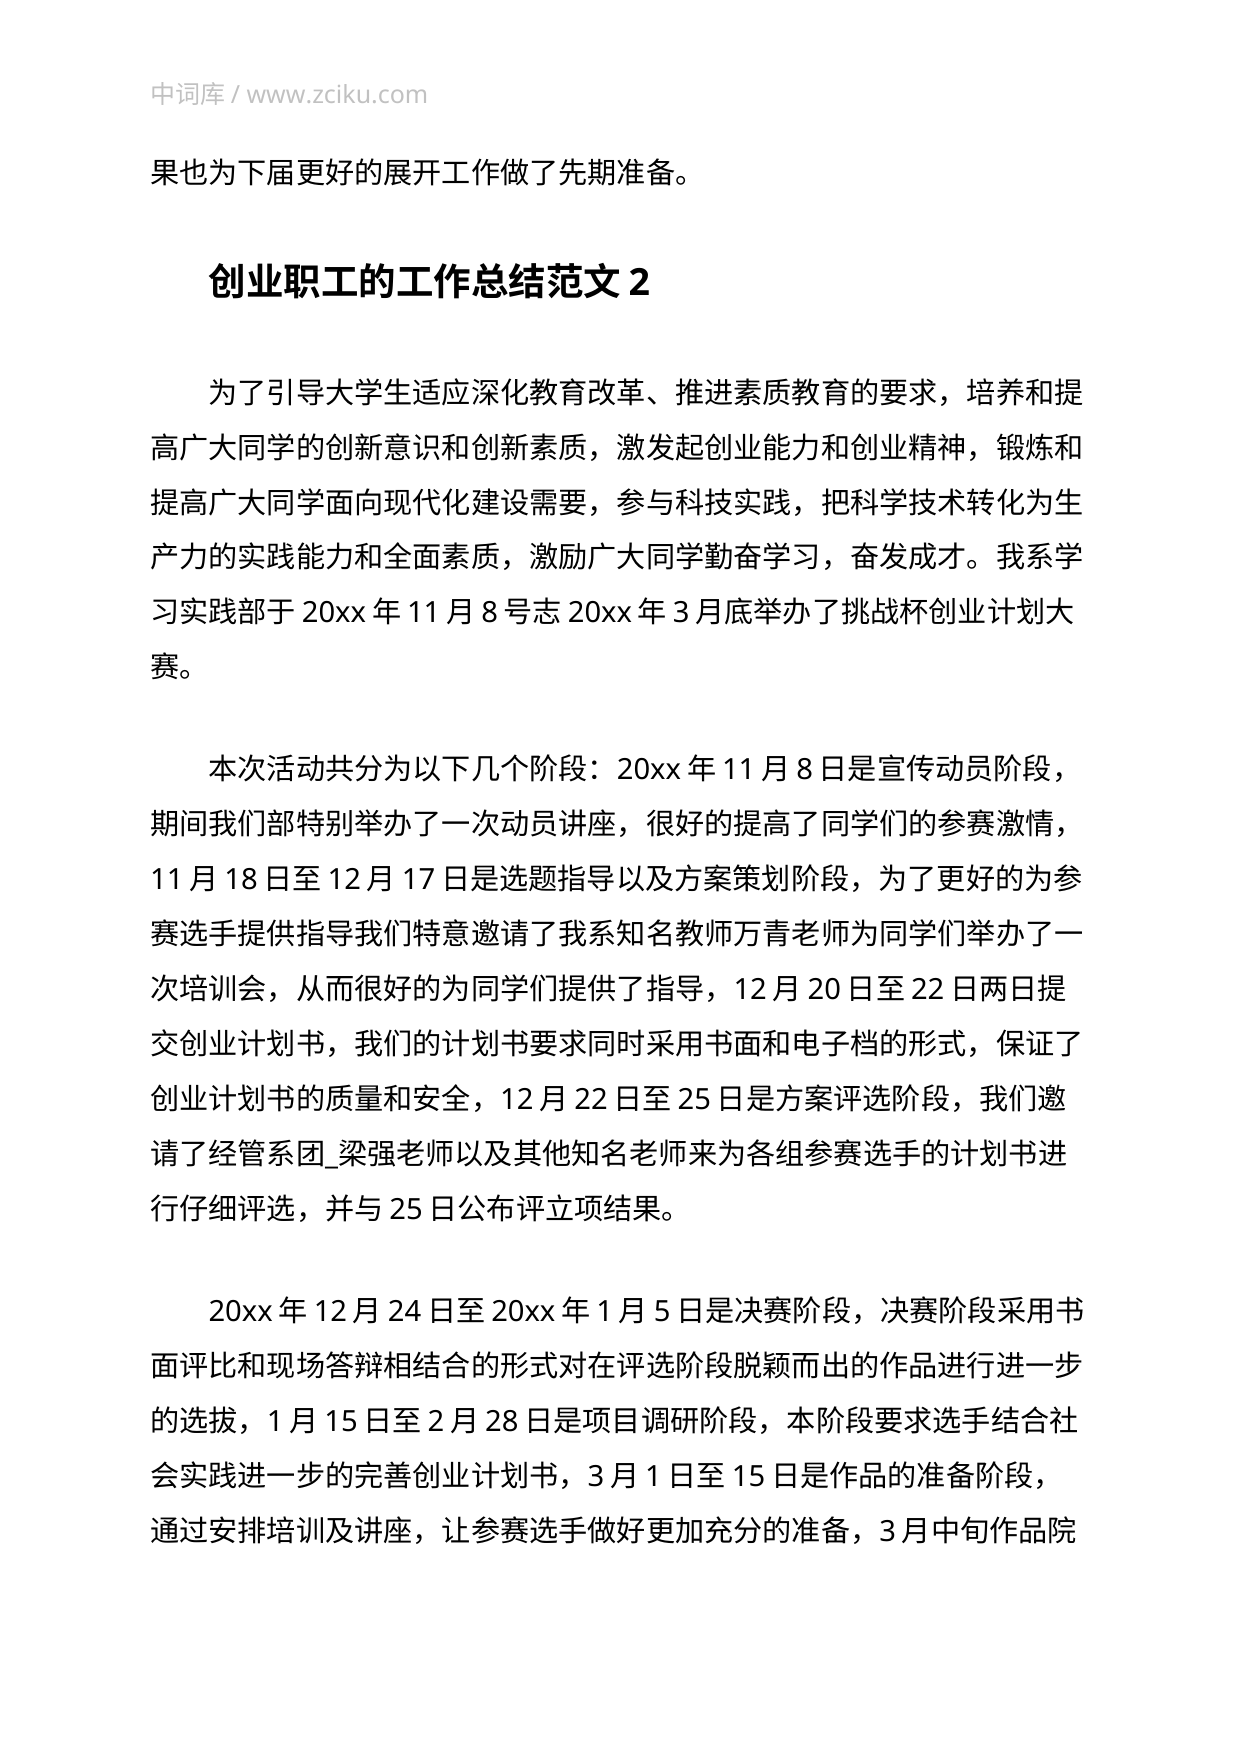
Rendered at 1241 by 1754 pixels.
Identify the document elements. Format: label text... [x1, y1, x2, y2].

text 创业职工的工作总结范文2 [150, 252, 1090, 306]
text 本次活动共分为以下几个阶段：20xx年11月8日是宣传动员阶段，期间我们部特别举办了一次动员讲座，很好的提高了同学们的参赛激情，11月18日至12月17日是选题指导以及方案策划阶段，为了更好的为参赛选手提供指导我们特意邀请了我系知名教师万青老师为同学们举办了一次培训会，从而很好的为同学们提供了指导，12月20日至22日两日提交创业计划书，我们的计划书要求同时采用书面和电子档的形式，保证了创业计划书的质量和安全，12月22日至25日是方案评选阶段，我们邀请了经管系团_梁强老师以及其他知名老师来为各组参赛选手的计划书进行仔细评选，并与25日公布评立项结果。 [150, 746, 1090, 1228]
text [150, 1287, 1090, 1550]
text 为了引导大学生适应深化教育改革、推进素质教育的要求，培养和提高广大同学的创新意识和创新素质，激发起创业能力和创业精神，锻炼和提高广大同学面向现代化建设需要，参与科技实践，把科学技术转化为生产力的实践能力和全面素质，激励广大同学勤奋学习，奋发成才。我系学习实践部于20xx年11月8号志20xx年3月底举办了挑战杯创业计划大赛。 [150, 369, 1090, 686]
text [150, 150, 1090, 192]
